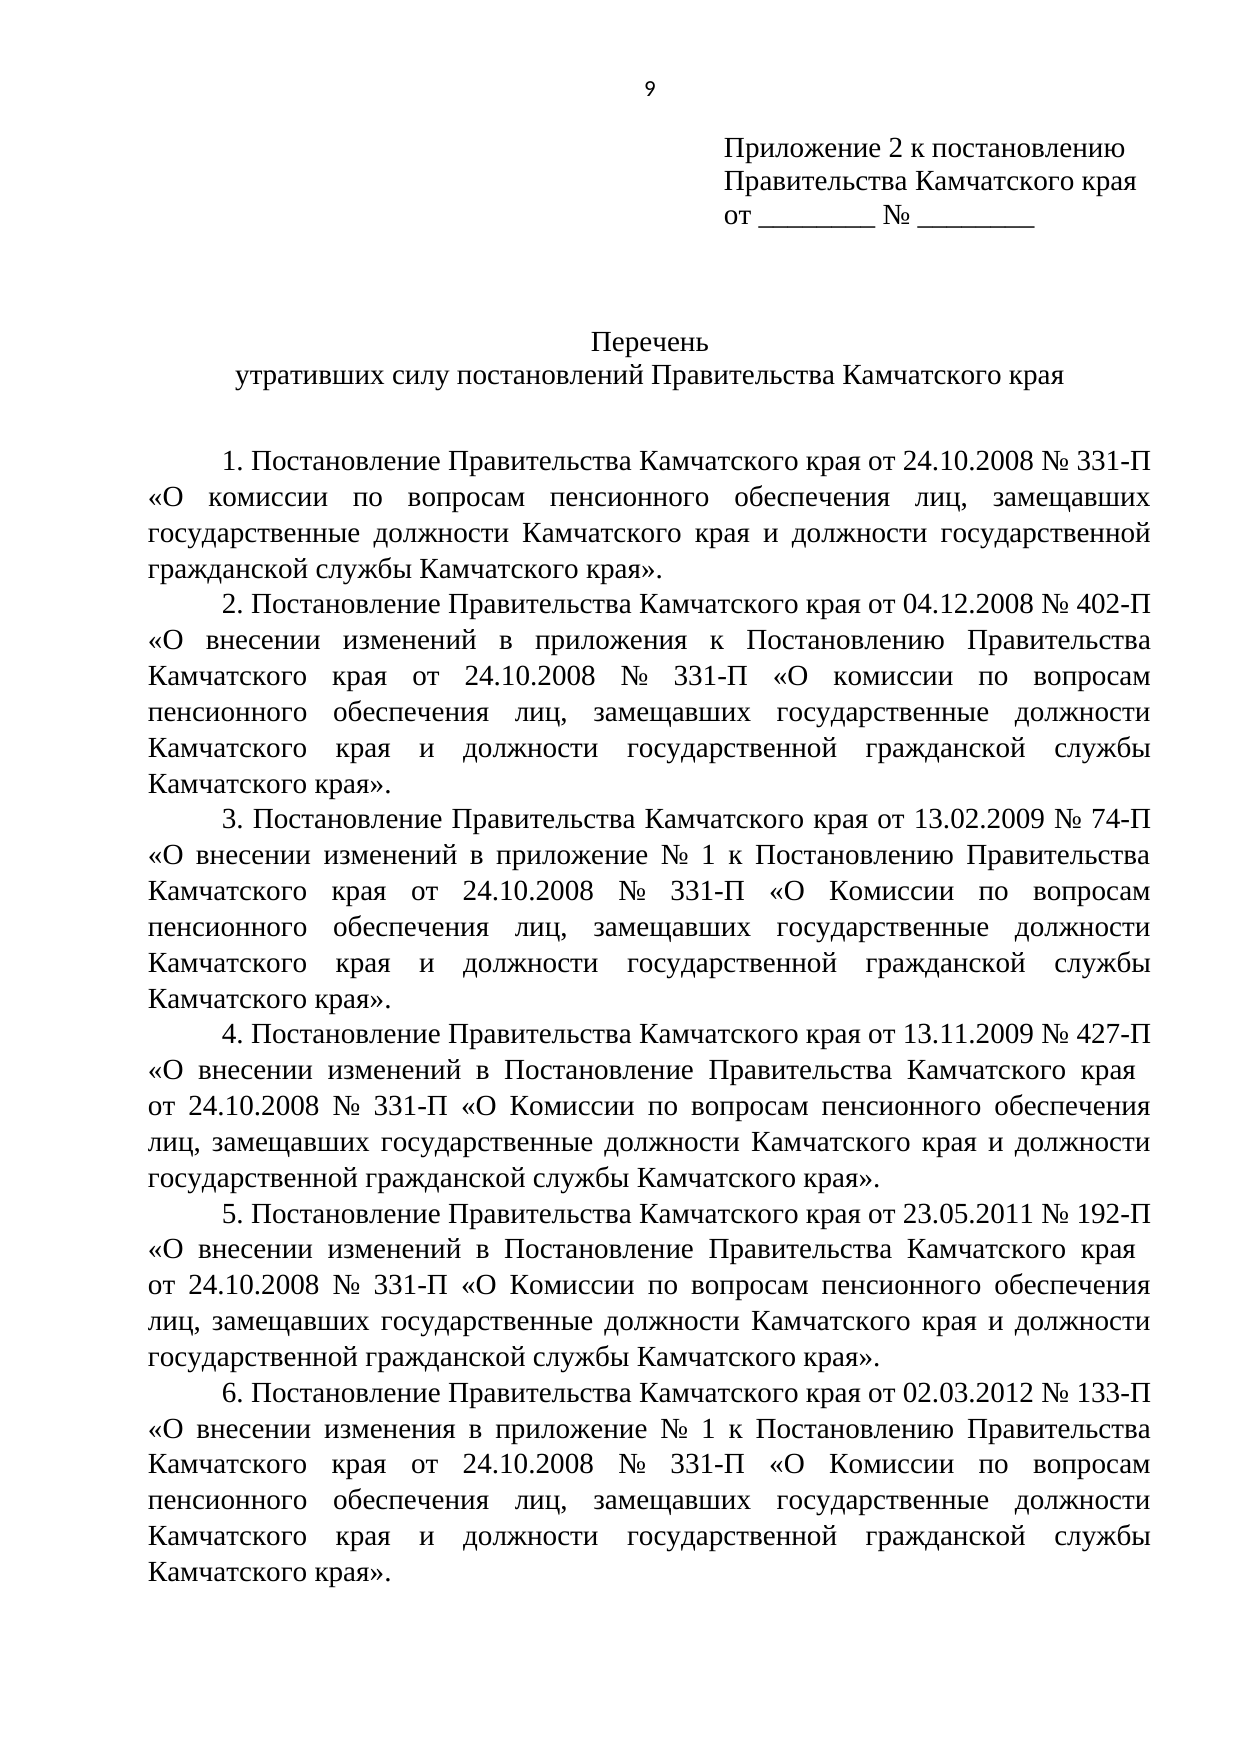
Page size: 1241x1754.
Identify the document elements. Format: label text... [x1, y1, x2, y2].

text утративших силу постановлений Правительства Камчатского края [148, 357, 1152, 391]
text 5. Постановление Правительства Камчатского края от 23.05.2011 № 192-П «О внесении изменений в Постановление Правительства Камчатского края от 24.10.2008 № 331-П «О Комиссии по вопросам пенсионного обеспечения лиц, замещавших государственные должности Камчатского края и должности государственной гражданской службы Камчатского края». [148, 1196, 1152, 1373]
text 6. Постановление Правительства Камчатского края от 02.03.2012 № 133-П «О внесении изменения в приложение № 1 к Постановлению Правительства Камчатского края от 24.10.2008 № 331-П «О Комиссии по вопросам пенсионного обеспечения лиц, замещавших государственные должности Камчатского края и должности государственной гражданской службы Камчатского края». [148, 1375, 1152, 1588]
text 1. Постановление Правительства Камчатского края от 24.10.2008 № 331-П «О комиссии по вопросам пенсионного обеспечения лиц, замещавших государственные должности Камчатского края и должности государственной гражданской службы Камчатского края». [148, 443, 1152, 584]
text 2. Постановление Правительства Камчатского края от 04.12.2008 № 402-П «О внесении изменений в приложения к Постановлению Правительства Камчатского края от 24.10.2008 № 331-П «О комиссии по вопросам пенсионного обеспечения лиц, замещавших государственные должности Камчатского края и должности государственной гражданской службы Камчатского края». [148, 587, 1152, 799]
text Перечень [148, 324, 1152, 357]
text 4. Постановление Правительства Камчатского края от 13.11.2009 № 427-П «О внесении изменений в Постановление Правительства Камчатского края от 24.10.2008 № 331-П «О Комиссии по вопросам пенсионного обеспечения лиц, замещавших государственные должности Камчатского края и должности государственной гражданской службы Камчатского края». [148, 1017, 1152, 1193]
text Приложение 2 к постановлению Правительства Камчатского края от ________ № ________ [724, 130, 1152, 231]
text 3. Постановление Правительства Камчатского края от 13.02.2009 № 74-П «О внесении изменений в приложение № 1 к Постановлению Правительства Камчатского края от 24.10.2008 № 331-П «О Комиссии по вопросам пенсионного обеспечения лиц, замещавших государственные должности Камчатского края и должности государственной гражданской службы Камчатского края». [148, 802, 1152, 1014]
